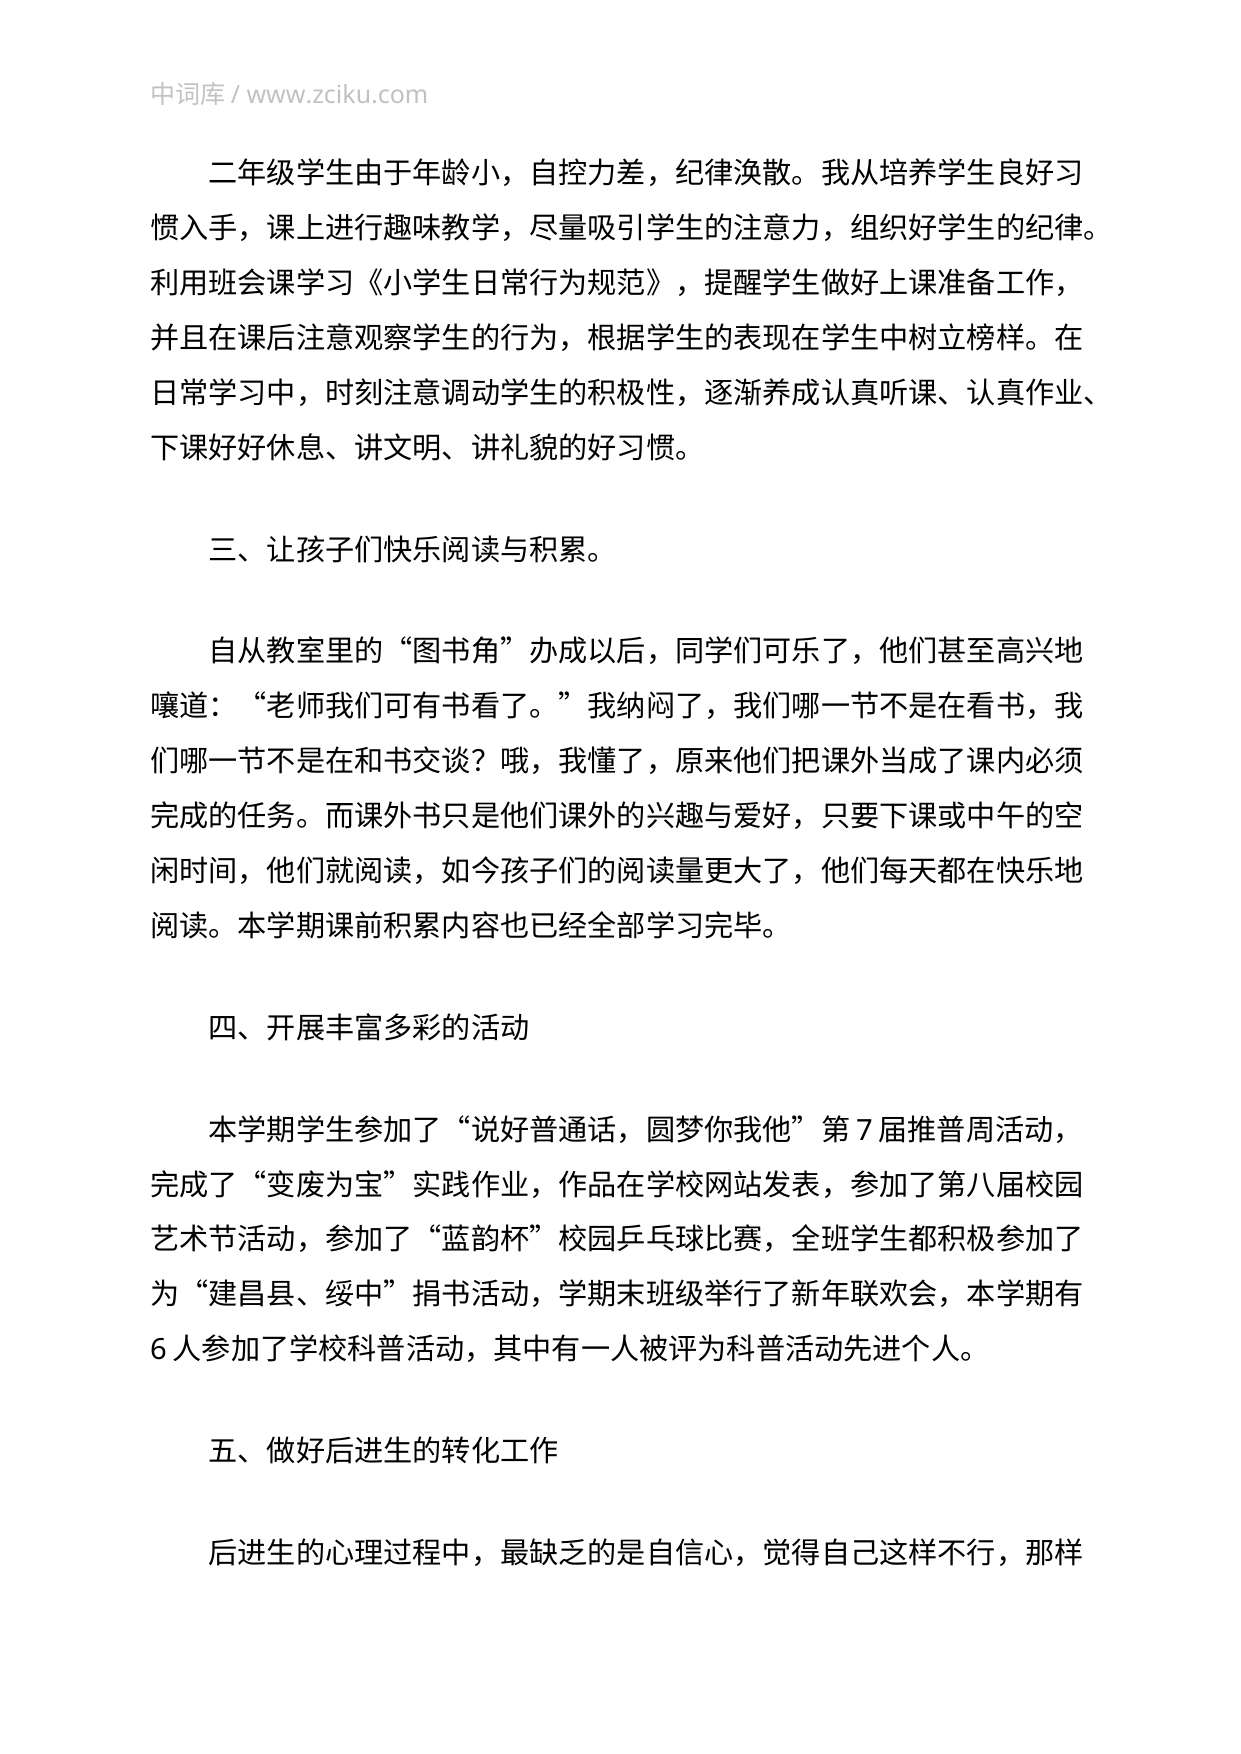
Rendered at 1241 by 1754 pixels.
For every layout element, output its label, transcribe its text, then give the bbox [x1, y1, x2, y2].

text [150, 1529, 1090, 1572]
text 二年级学生由于年龄小，自控力差，纪律涣散。我从培养学生良好习惯入手，课上进行趣味教学，尽量吸引学生的注意力，组织好学生的纪律。利用班会课学习《小学生日常行为规范》，提醒学生做好上课准备工作，并且在课后注意观察学生的行为，根据学生的表现在学生中树立榜样。在日常学习中，时刻注意调动学生的积极性，逐渐养成认真听课、认真作业、下课好好休息、讲文明、讲礼貌的好习惯。 [150, 150, 1090, 467]
text 自从教室里的“图书角”办成以后，同学们可乐了，他们甚至高兴地嚷道：“老师我们可有书看了。”我纳闷了，我们哪一节不是在看书，我们哪一节不是在和书交谈？哦，我懂了，原来他们把课外当成了课内必须完成的任务。而课外书只是他们课外的兴趣与爱好，只要下课或中午的空闲时间，他们就阅读，如今孩子们的阅读量更大了，他们每天都在快乐地阅读。本学期课前积累内容也已经全部学习完毕。 [150, 628, 1090, 945]
text 本学期学生参加了“说好普通话，圆梦你我他”第7届推普周活动，完成了“变废为宝”实践作业，作品在学校网站发表，参加了第八届校园艺术节活动，参加了“蓝韵杯”校园乒乓球比赛，全班学生都积极参加了为“建昌县、绥中”捐书活动，学期末班级举行了新年联欢会，本学期有6人参加了学校科普活动，其中有一人被评为科普活动先进个人。 [150, 1106, 1090, 1368]
text 五、做好后进生的转化工作 [150, 1428, 1090, 1470]
text 三、让孩子们快乐阅读与积累。 [150, 526, 1090, 568]
text 四、开展丰富多彩的活动 [150, 1004, 1090, 1047]
